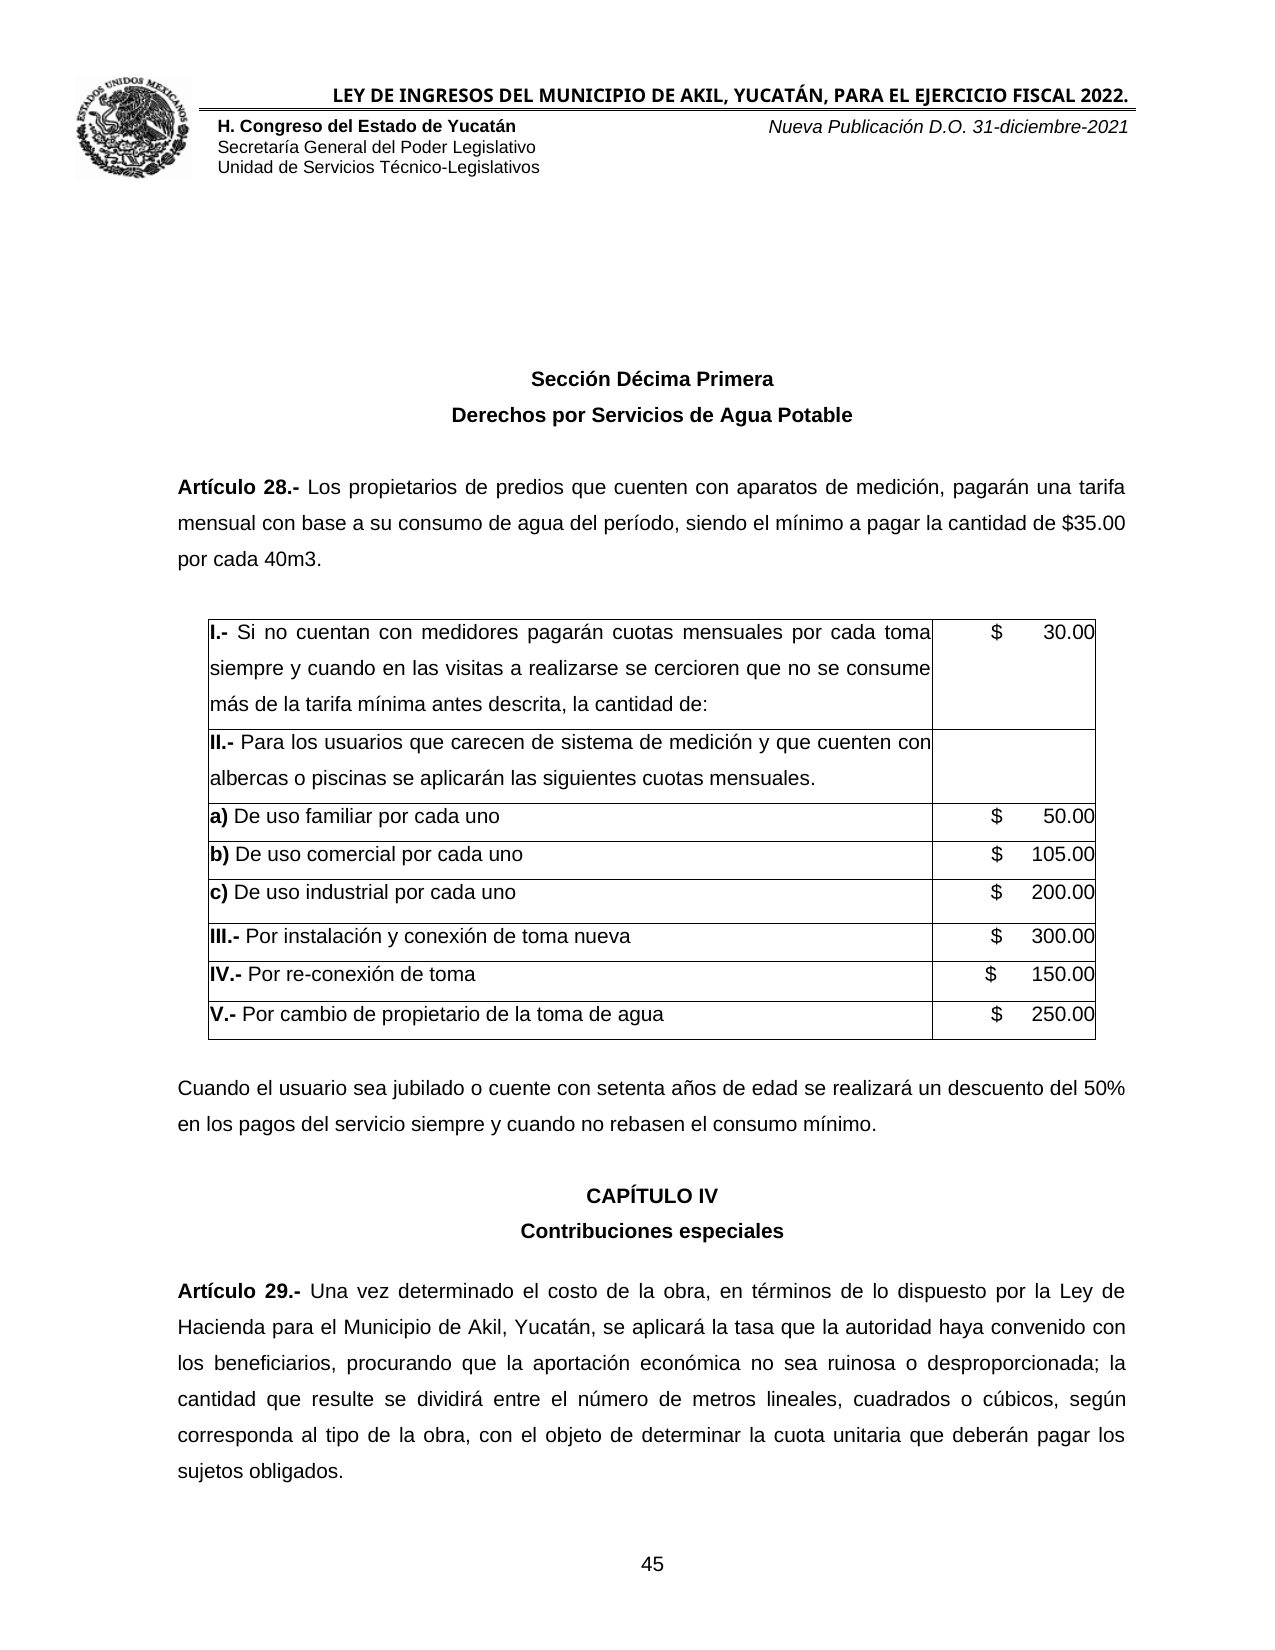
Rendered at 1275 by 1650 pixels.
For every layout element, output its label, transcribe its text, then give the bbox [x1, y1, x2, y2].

text Derechos por Servicios de Agua Potable [177, 403, 1127, 427]
table_cell [933, 730, 1095, 803]
table_cell $ 150.00 [933, 962, 1095, 1001]
text Artículo 28.- Los propietarios de predios que cuenten con aparatos de medición, pagarán una tarifa mensual con base a su consumo de agua del período, siendo el mínimo a pagar la cantidad de $35.00 por cada 40m3. [177, 475, 1127, 571]
table_cell IV.- Por re-conexión de toma [209, 962, 932, 1001]
table_cell $ 50.00 [933, 804, 1095, 841]
table_cell II.- Para los usuarios que carecen de sistema de medición y que cuenten con albercas o piscinas se aplicarán las siguientes cuotas mensuales. [209, 730, 932, 803]
table_cell b) De uso comercial por cada uno [209, 842, 932, 879]
table_header I.- Si no cuentan con medidores pagarán cuotas mensuales por cada toma siempre y cuando en las visitas a realizarse se cercioren que no se consume más de la tarifa mínima antes descrita, la cantidad de: [209, 620, 932, 729]
text Artículo 29.- Una vez determinado el costo de la obra, en términos de lo dispuesto por la Ley de Hacienda para el Municipio de Akil, Yucatán, se aplicará la tasa que la autoridad haya convenido con los beneficiarios, procurando que la aportación económica no sea ruinosa o desproporcionada; la cantidad que resulte se dividirá entre el número de metros lineales, cuadrados o cúbicos, según corresponda al tipo de la obra, con el objeto de determinar la cuota unitaria que deberán pagar los sujetos obligados. [177, 1279, 1127, 1483]
text Cuando el usuario sea jubilado o cuente con setenta años de edad se realizará un descuento del 50% en los pagos del servicio siempre y cuando no rebasen el consumo mínimo. [177, 1076, 1127, 1136]
table_cell $ 200.00 [933, 880, 1095, 922]
table_cell a) De uso familiar por cada uno [209, 804, 932, 841]
table_header $ 30.00 [933, 620, 1095, 729]
text Sección Décima Primera [177, 367, 1127, 391]
table_cell $ 250.00 [933, 1002, 1095, 1039]
table_cell $ 105.00 [933, 842, 1095, 879]
table_cell III.- Por instalación y conexión de toma nueva [209, 924, 932, 961]
text CAPÍTULO IV [177, 1183, 1127, 1207]
table_cell c) De uso industrial por cada uno [209, 880, 932, 922]
text Contribuciones especiales [177, 1219, 1127, 1243]
table_cell V.- Por cambio de propietario de la toma de agua [209, 1002, 932, 1039]
table_cell $ 300.00 [933, 924, 1095, 961]
